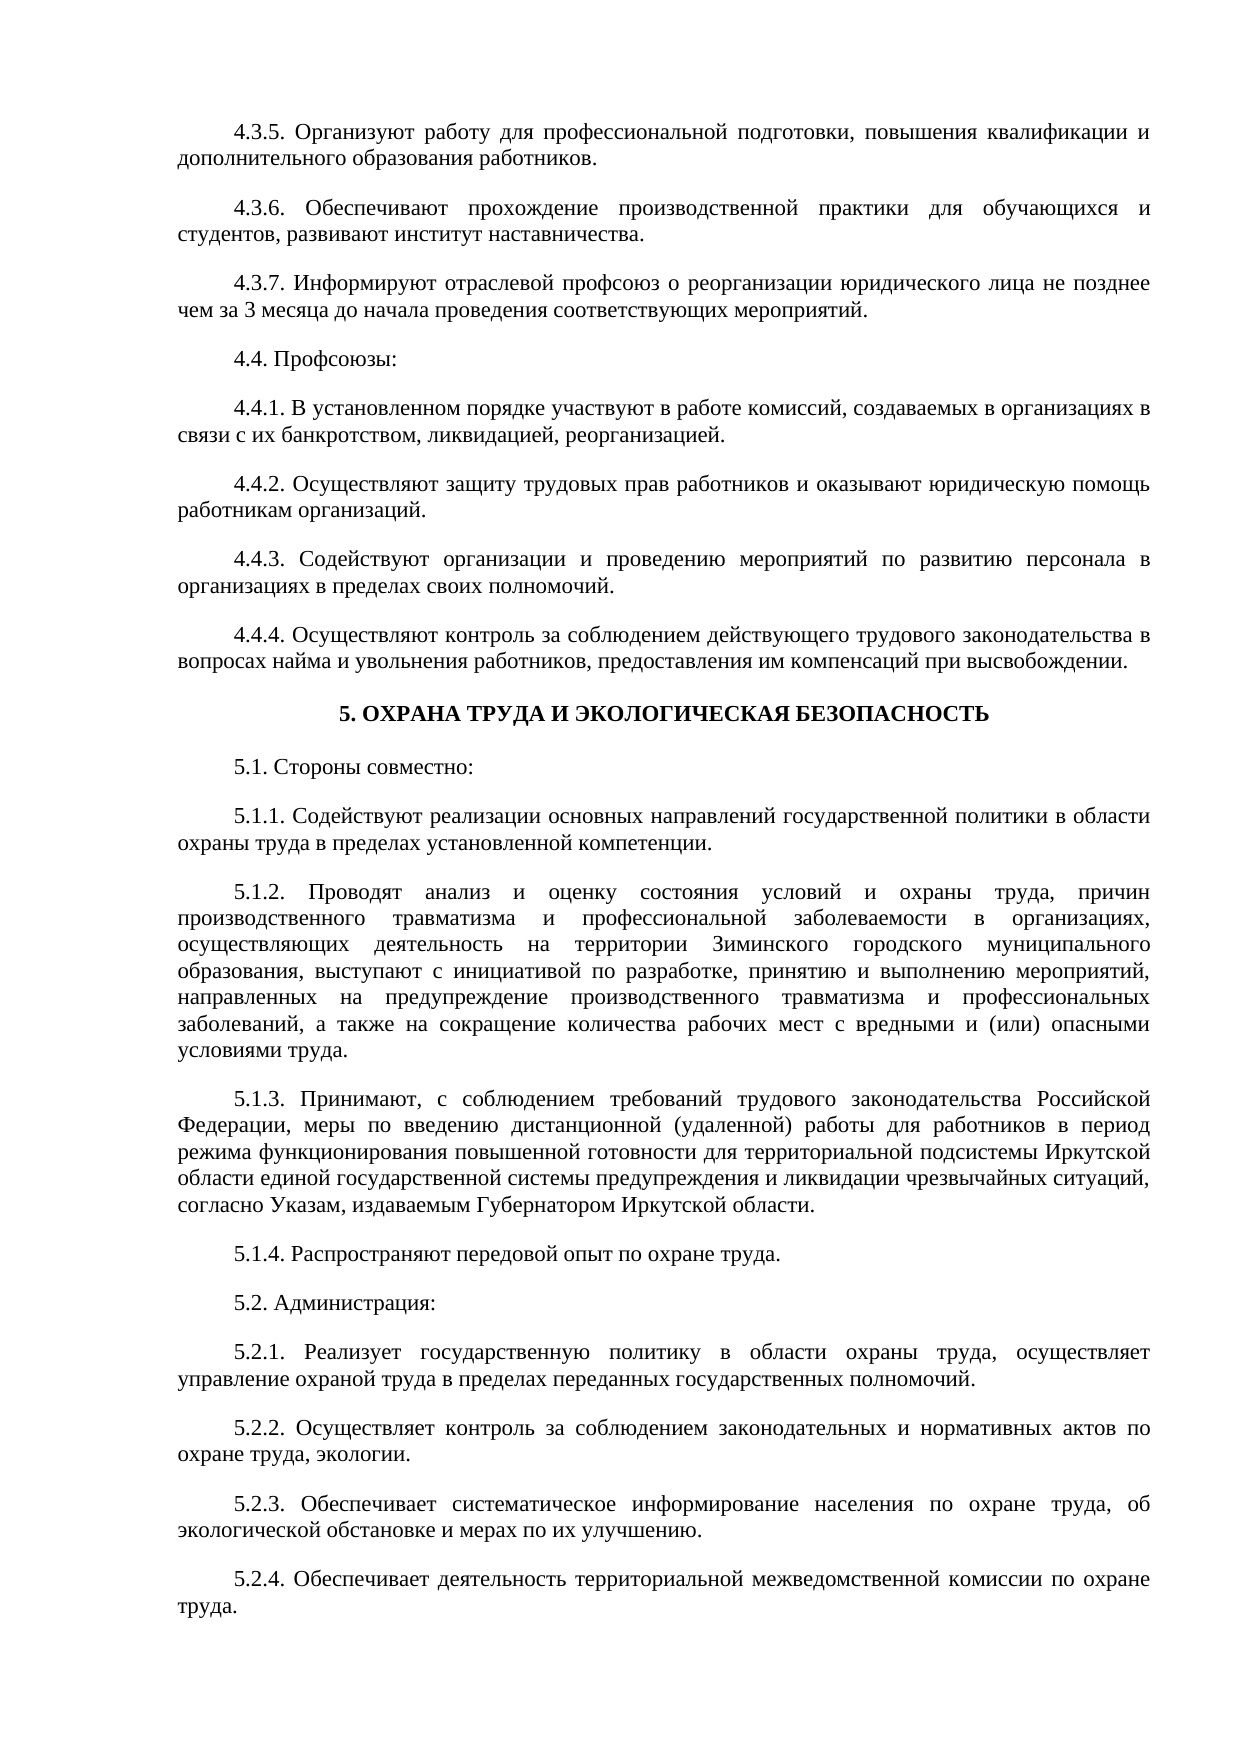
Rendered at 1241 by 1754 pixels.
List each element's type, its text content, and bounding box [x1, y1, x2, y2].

text 5.2.2. Осуществляет контроль за соблюдением законодательных и нормативных актов по охране труда, экологии. [177, 1414, 1152, 1467]
text 4.3.7. Информируют отраслевой профсоюз о реорганизации юридического лица не позднее чем за 3 месяца до начала проведения соответствующих мероприятий. [177, 269, 1152, 322]
text 5.1.3. Принимают, с соблюдением требований трудового законодательства Российской Федерации, меры по введению дистанционной (удаленной) работы для работников в период режима функционирования повышенной готовности для территориальной подсистемы Иркутской области единой государственной системы предупреждения и ликвидации чрезвычайных ситуаций, согласно Указам, издаваемым Губернатором Иркутской области. [177, 1085, 1152, 1217]
text 4.4.3. Содействуют организации и проведению мероприятий по развитию персонала в организациях в пределах своих полномочий. [177, 546, 1152, 598]
text 4.3.6. Обеспечивают прохождение производственной практики для обучающихся и студентов, развивают институт наставничества. [177, 194, 1152, 246]
text 4.4. Профсоюзы: [177, 345, 1152, 371]
text 5.2.4. Обеспечивает деятельность территориальной межведомственной комиссии по охране труда. [177, 1565, 1152, 1618]
text 4.3.5. Организуют работу для профессиональной подготовки, повышения квалификации и дополнительного образования работников. [177, 118, 1152, 171]
text 5.1.2. Проводят анализ и оценку состояния условий и охраны труда, причин производственного травматизма и профессиональной заболеваемости в организациях, осуществляющих деятельность на территории Зиминского городского муниципального образования, выступают с инициативой по разработке, принятию и выполнению мероприятий, направленных на предупреждение производственного травматизма и профессиональных заболеваний, а также на сокращение количества рабочих мест с вредными и (или) опасными условиями труда. [177, 878, 1152, 1062]
text 5.2. Администрация: [177, 1289, 1152, 1316]
text 5.1.1. Содействуют реализации основных направлений государственной политики в области охраны труда в пределах установленной компетенции. [177, 802, 1152, 855]
title 5. ОХРАНА ТРУДА И ЭКОЛОГИЧЕСКАЯ БЕЗОПАСНОСТЬ [177, 700, 1152, 727]
text 5.2.1. Реализует государственную политику в области охраны труда, осуществляет управление охраной труда в пределах переданных государственных полномочий. [177, 1338, 1152, 1391]
text 4.4.2. Осуществляют защиту трудовых прав работников и оказывают юридическую помощь работникам организаций. [177, 470, 1152, 523]
text 4.4.1. В установленном порядке участвуют в работе комиссий, создаваемых в организациях в связи с их банкротством, ликвидацией, реорганизацией. [177, 394, 1152, 447]
text 5.1.4. Распространяют передовой опыт по охране труда. [177, 1240, 1152, 1266]
text 4.4.4. Осуществляют контроль за соблюдением действующего трудового законодательства в вопросах найма и увольнения работников, предоставления им компенсаций при высвобождении. [177, 621, 1152, 674]
text 5.1. Стороны совместно: [177, 753, 1152, 779]
text 5.2.3. Обеспечивает систематическое информирование населения по охране труда, об экологической обстановке и мерах по их улучшению. [177, 1490, 1152, 1542]
